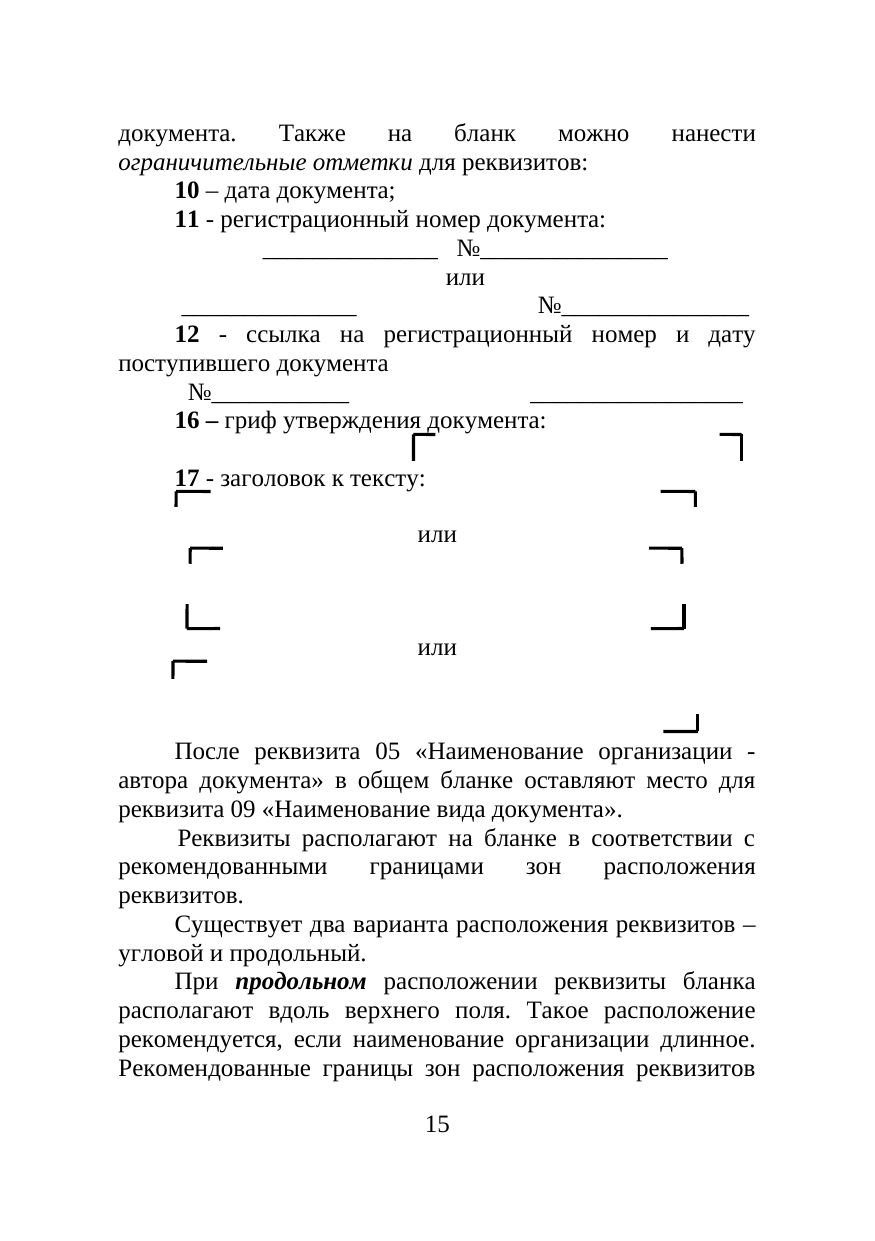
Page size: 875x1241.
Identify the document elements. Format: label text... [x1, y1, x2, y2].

text или [118, 519, 756, 548]
text или [118, 632, 756, 661]
text №___________ _________________ [118, 377, 756, 406]
text После реквизита 05 «Наименование организации - автора документа» в общем бланке оставляют место для реквизита 09 «Наименование вида документа». [118, 736, 756, 823]
text 17 - заголовок к тексту: [118, 463, 756, 491]
text 10 – дата документа; [118, 176, 756, 204]
text 12 - ссылка на регистрационный номер и дату поступившего документа [118, 319, 756, 377]
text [118, 118, 756, 176]
text ______________ №_______________ [118, 291, 756, 319]
text Реквизиты располагают на бланке в соответствии с рекомендованными границами зон расположения реквизитов. [118, 823, 756, 909]
text 16 – гриф утверждения документа: [118, 406, 756, 434]
text ______________ №_______________ [118, 233, 756, 262]
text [118, 966, 756, 1081]
text Существует два варианта расположения реквизитов – угловой и продольный. [118, 909, 756, 966]
text 11 - регистрационный номер документа: [118, 204, 756, 233]
text или [118, 262, 756, 291]
